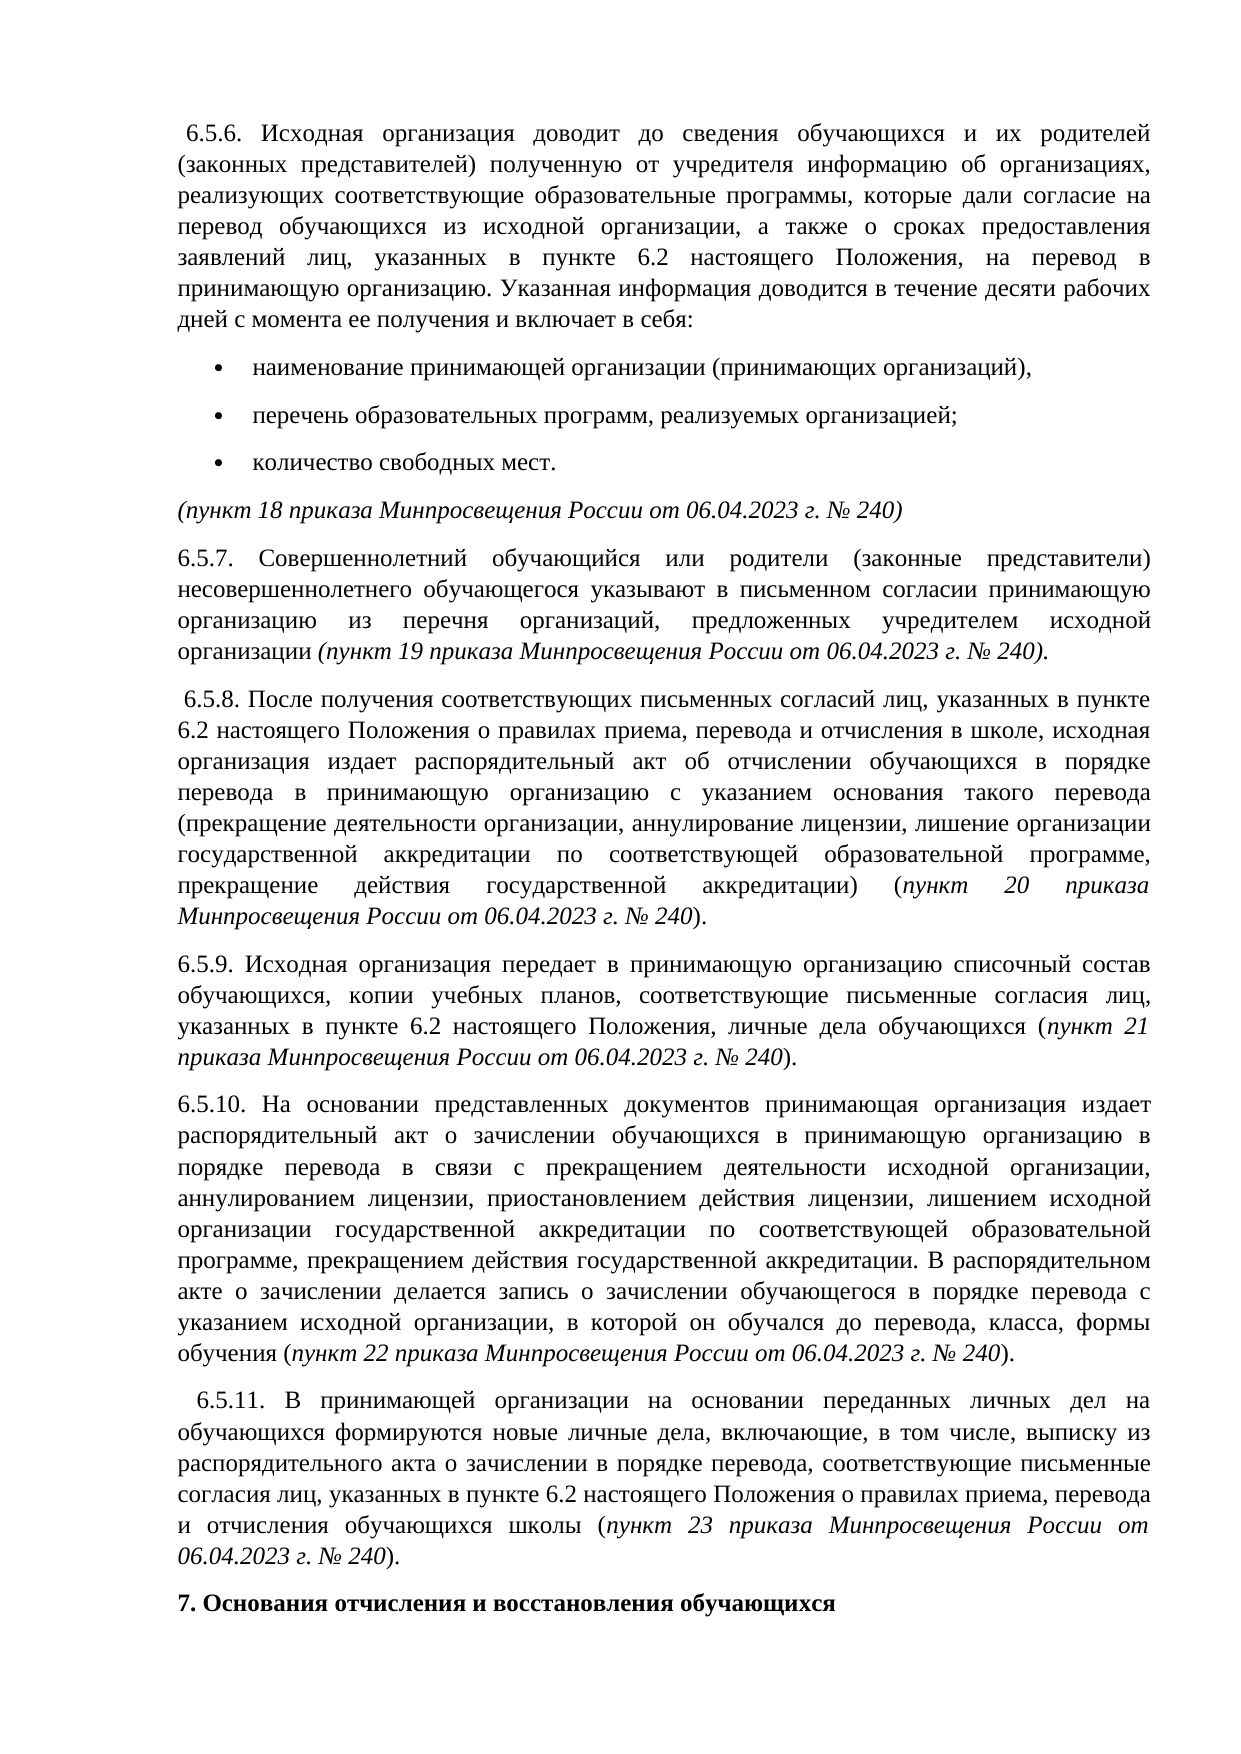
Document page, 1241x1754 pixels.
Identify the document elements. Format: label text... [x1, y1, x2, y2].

text 6.5.8. После получения соответствующих письменных согласий лиц, указанных в пункте 6.2 настоящего Положения о правилах приема, перевода и отчисления в школе, исходная организация издает распорядительный акт об отчислении обучающихся в порядке перевода в принимающую организацию с указанием основания такого перевода (прекращение деятельности организации, аннулирование лицензии, лишение организации государственной аккредитации по соответствующей образовательной программе, прекращение действия государственной аккредитации) (пункт 20 приказа Минпросвещения России от 06.04.2023 г. № 240). [177, 684, 1152, 930]
list наименование принимающей организации (принимающих организаций), [215, 352, 1152, 381]
text 6.5.6. Исходная организация доводит до сведения обучающихся и их родителей (законных представителей) полученную от учредителя информацию об организациях, реализующих соответствующие образовательные программы, которые дали согласие на перевод обучающихся из исходной организации, а также о сроках предоставления заявлений лиц, указанных в пункте 6.2 настоящего Положения, на перевод в принимающую организацию. Указанная информация доводится в течение десяти рабочих дней с момента ее получения и включает в себя: [177, 118, 1152, 333]
text 6.5.9. Исходная организация передает в принимающую организацию списочный состав обучающихся, копии учебных планов, соответствующие письменные согласия лиц, указанных в пункте 6.2 настоящего Положения, личные дела обучающихся (пункт 21 приказа Минпросвещения России от 06.04.2023 г. № 240). [177, 949, 1152, 1071]
list количество свободных мест. [215, 447, 1152, 476]
list перечень образовательных программ, реализуемых организацией; [215, 400, 1152, 428]
text 6.5.10. На основании представленных документов принимающая организация издает распорядительный акт о зачислении обучающихся в принимающую организацию в порядке перевода в связи с прекращением деятельности исходной организации, аннулированием лицензии, приостановлением действия лицензии, лишением исходной организации государственной аккредитации по соответствующей образовательной программе, прекращением действия государственной аккредитации. В распорядительном акте о зачислении делается запись о зачислении обучающегося в порядке перевода с указанием исходной организации, в которой он обучался до перевода, класса, формы обучения (пункт 22 приказа Минпросвещения России от 06.04.2023 г. № 240). [177, 1089, 1152, 1367]
text 7. Основания отчисления и восстановления обучающихся [177, 1588, 1152, 1617]
text (пункт 18 приказа Минпросвещения России от 06.04.2023 г. № 240) [177, 495, 1152, 524]
text 6.5.11. В принимающей организации на основании переданных личных дел на обучающихся формируются новые личные дела, включающие, в том числе, выписку из распорядительного акта о зачислении в порядке перевода, соответствующие письменные согласия лиц, указанных в пункте 6.2 настоящего Положения о правилах приема, перевода и отчисления обучающихся школы (пункт 23 приказа Минпросвещения России от 06.04.2023 г. № 240). [177, 1386, 1152, 1569]
text 6.5.7. Совершеннолетний обучающийся или родители (законные представители) несовершеннолетнего обучающегося указывают в письменном согласии принимающую организацию из перечня организаций, предложенных учредителем исходной организации (пункт 19 приказа Минпросвещения России от 06.04.2023 г. № 240). [177, 543, 1152, 665]
